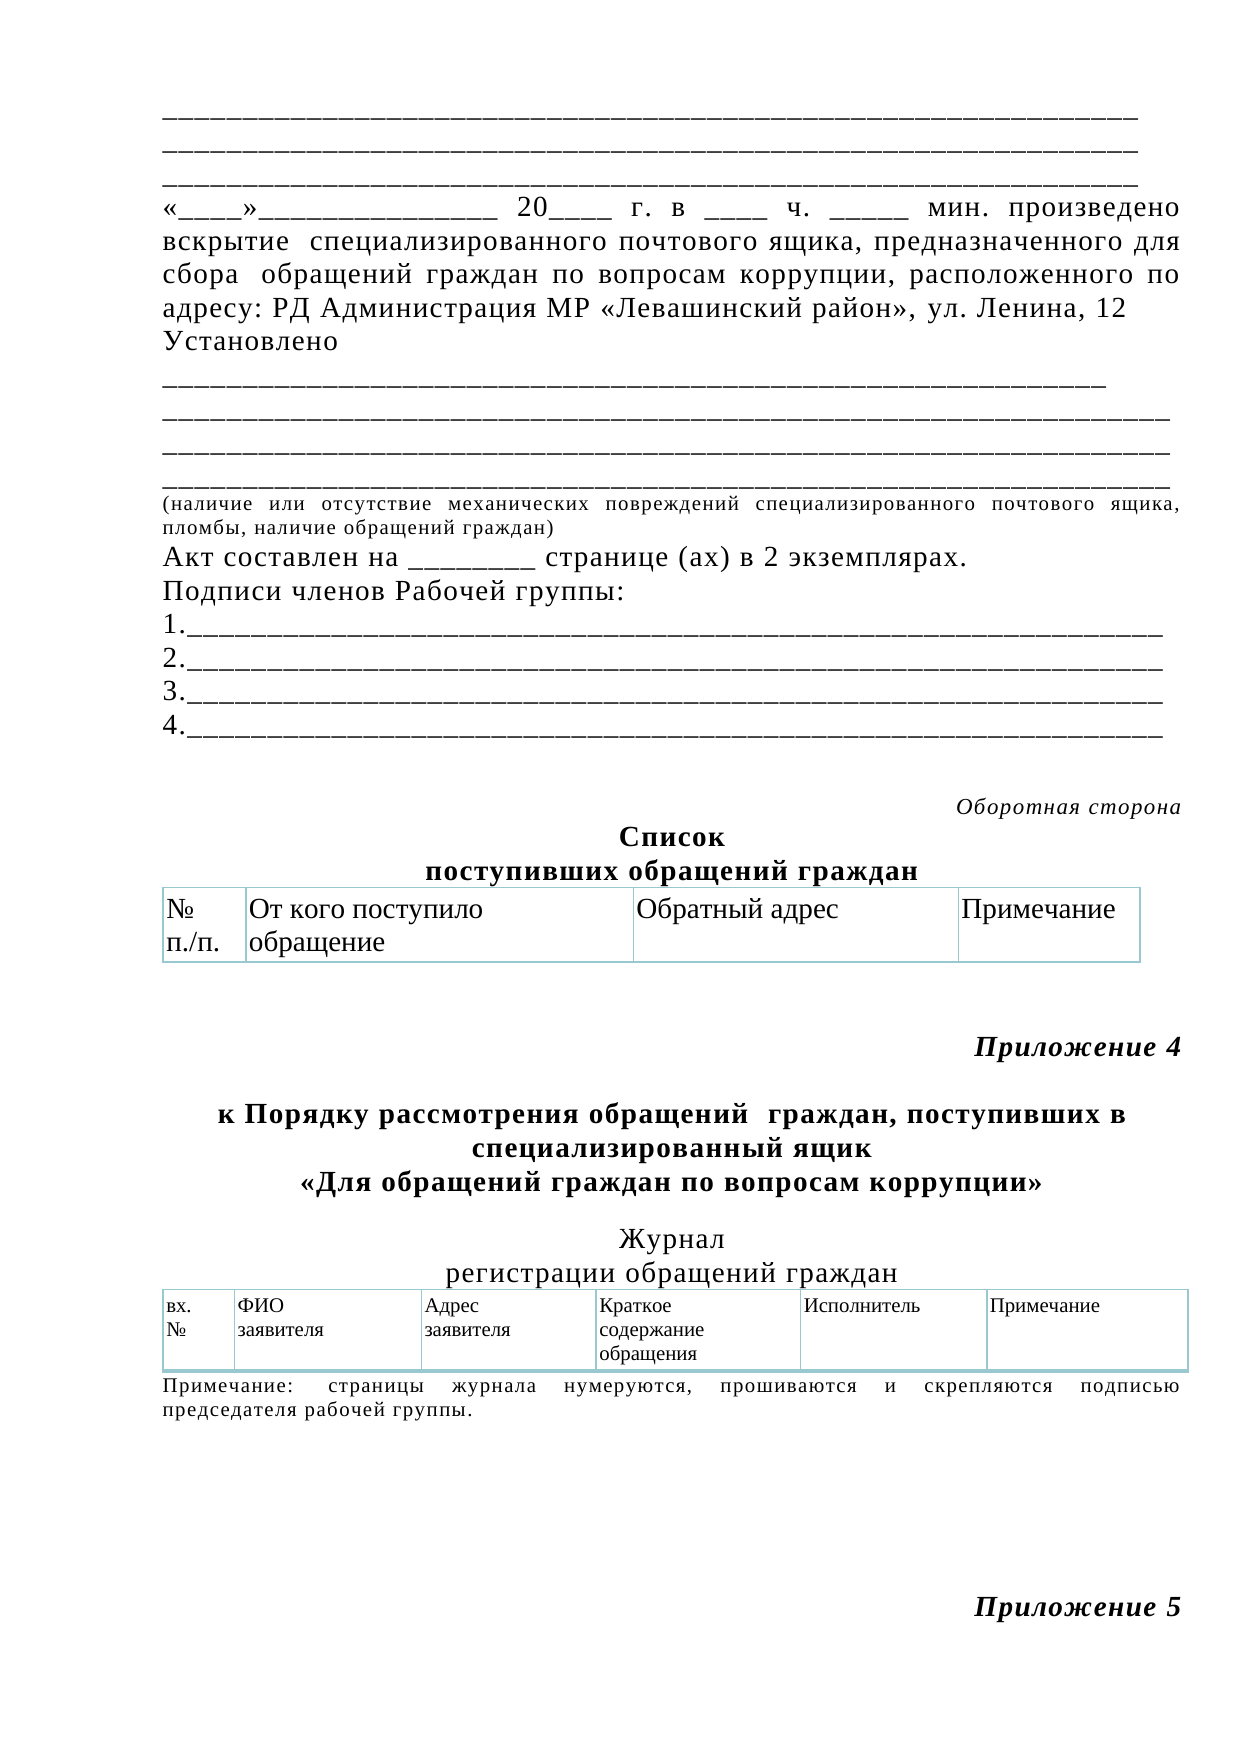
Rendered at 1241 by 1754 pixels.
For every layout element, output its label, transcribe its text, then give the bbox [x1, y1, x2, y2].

text Установлено ___________________________________________________________ [162, 323, 1181, 391]
text 4._____________________________________________________________ [162, 707, 1181, 741]
text к Порядку рассмотрения обращений граждан, поступивших в специализированный ящик [162, 1097, 1181, 1164]
text Журнал [162, 1221, 1181, 1255]
text _____________________________________________________________ [162, 89, 1181, 122]
table_header Примечание [959, 888, 1139, 961]
table_header Краткое содержание обращения [597, 1290, 800, 1368]
table_header ФИО заявителя [235, 1290, 421, 1368]
text Подписи членов Рабочей группы: [162, 573, 1181, 606]
text «____»_______________ 20____ г. в ____ ч. _____ мин. произведено вскрытие специализированного почтового ящика, предназначенного для сбора обращений граждан по вопросам коррупции, расположенного по адресу: РД Администрация МР «Левашинский район», ул. Ленина, 12 [162, 189, 1181, 323]
table_header Обратный адрес [634, 888, 958, 961]
text 3._____________________________________________________________ [162, 673, 1181, 707]
text Приложение 5 [162, 1589, 1181, 1623]
text Примечание: страницы журнала нумеруются, прошиваются и скрепляются подписью председателя рабочей группы. [162, 1373, 1181, 1421]
text поступивших обращений граждан [162, 853, 1181, 887]
text Оборотная сторона [162, 793, 1181, 819]
text «Для обращений граждан по вопросам коррупции» [162, 1164, 1181, 1197]
text (наличие или отсутствие механических повреждений специализированного почтового ящика, пломбы, наличие обращений граждан) [162, 491, 1181, 539]
table_header Адрес заявителя [422, 1290, 595, 1368]
table_header № п./п. [164, 888, 245, 961]
text 2._____________________________________________________________ [162, 640, 1181, 673]
text Приложение 4 [162, 1029, 1181, 1063]
text 1._____________________________________________________________ [162, 606, 1181, 640]
table_header Примечание [988, 1290, 1187, 1368]
text Акт составлен на ________ странице (ах) в 2 экземплярах. [162, 539, 1181, 573]
text _____________________________________________________________ [162, 156, 1181, 189]
text _____________________________________________________________________________________________________________________________________________________________________________________________ [162, 391, 1181, 491]
text _____________________________________________________________ [162, 122, 1181, 156]
table_header вх. № [164, 1290, 234, 1368]
table_header Исполнитель [801, 1290, 986, 1368]
text Список [162, 819, 1181, 853]
text регистрации обращений граждан [162, 1255, 1181, 1288]
table_header От кого поступило обращение [247, 888, 633, 961]
